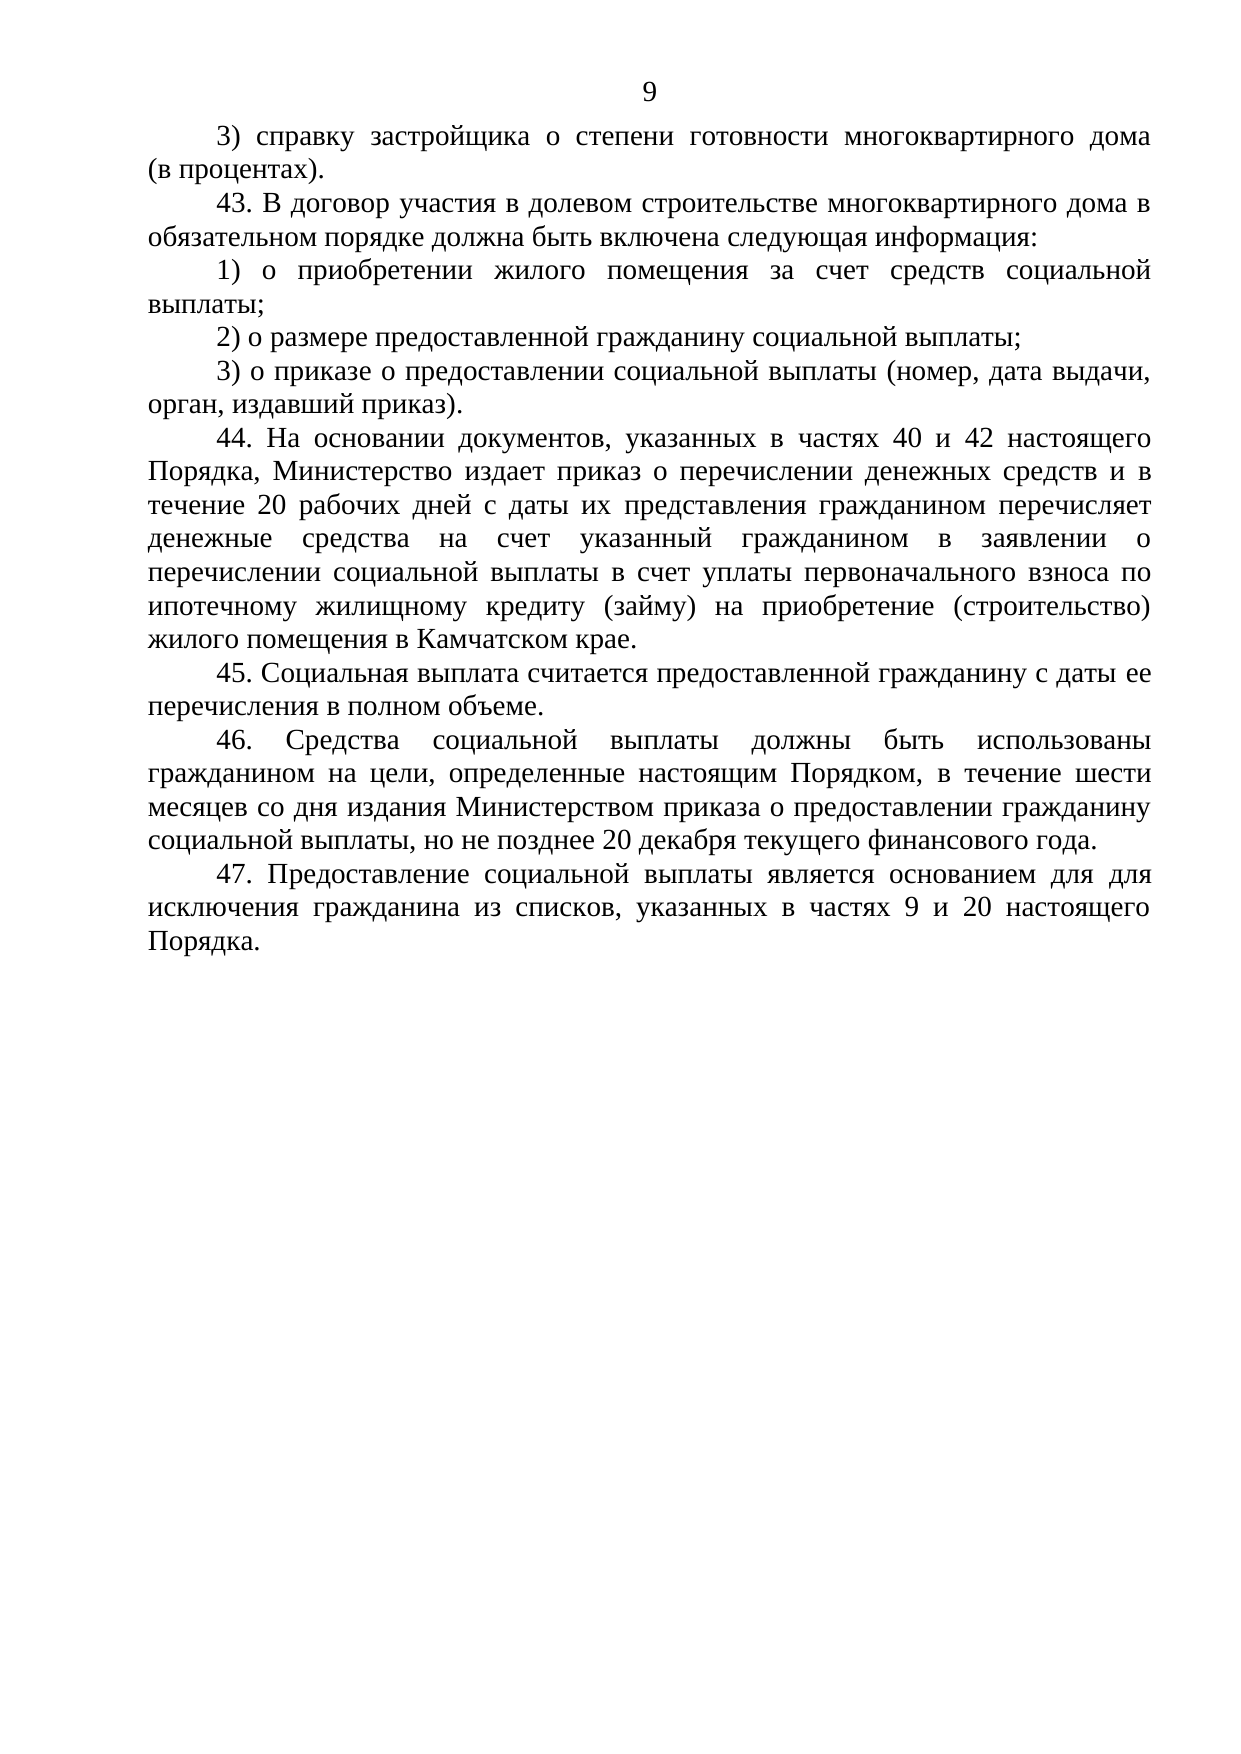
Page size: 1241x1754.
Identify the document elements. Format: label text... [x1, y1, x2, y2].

list 46. Средства социальной выплаты должны быть использованы гражданином на цели, определенные настоящим Порядком, в течение шести месяцев со дня издания Министерством приказа о предоставлении гражданину социальной выплаты, но не позднее 20 декабря текущего финансового года. [148, 722, 1152, 856]
list 45. Социальная выплата считается предоставленной гражданину с даты ее перечисления в полном объеме. [148, 655, 1152, 722]
list 47. Предоставление социальной выплаты является основанием для для исключения гражданина из списков, указанных в частях 9 и 20 настоящего Порядка. [148, 856, 1152, 957]
list 3) о приказе о предоставлении социальной выплаты (номер, дата выдачи, орган, издавший приказ). [148, 353, 1152, 420]
list 1) о приобретении жилого помещения за счет средств социальной выплаты; [148, 252, 1152, 319]
list 44. На основании документов, указанных в частях 40 и 42 настоящего Порядка, Министерство издает приказ о перечислении денежных средств и в течение 20 рабочих дней с даты их представления гражданином перечисляет денежные средства на счет указанный гражданином в заявлении о перечислении социальной выплаты в счет уплаты первоначального взноса по ипотечному жилищному кредиту (займу) на приобретение (строительство) жилого помещения в Камчатском крае. [148, 420, 1152, 655]
list 3) справку застройщика о степени готовности многоквартирного дома (в процентах). [148, 118, 1152, 185]
list 43. В договор участия в долевом строительстве многоквартирного дома в обязательном порядке должна быть включена следующая информация: [148, 185, 1152, 252]
list 2) о размере предоставленной гражданину социальной выплаты; [148, 319, 1152, 353]
